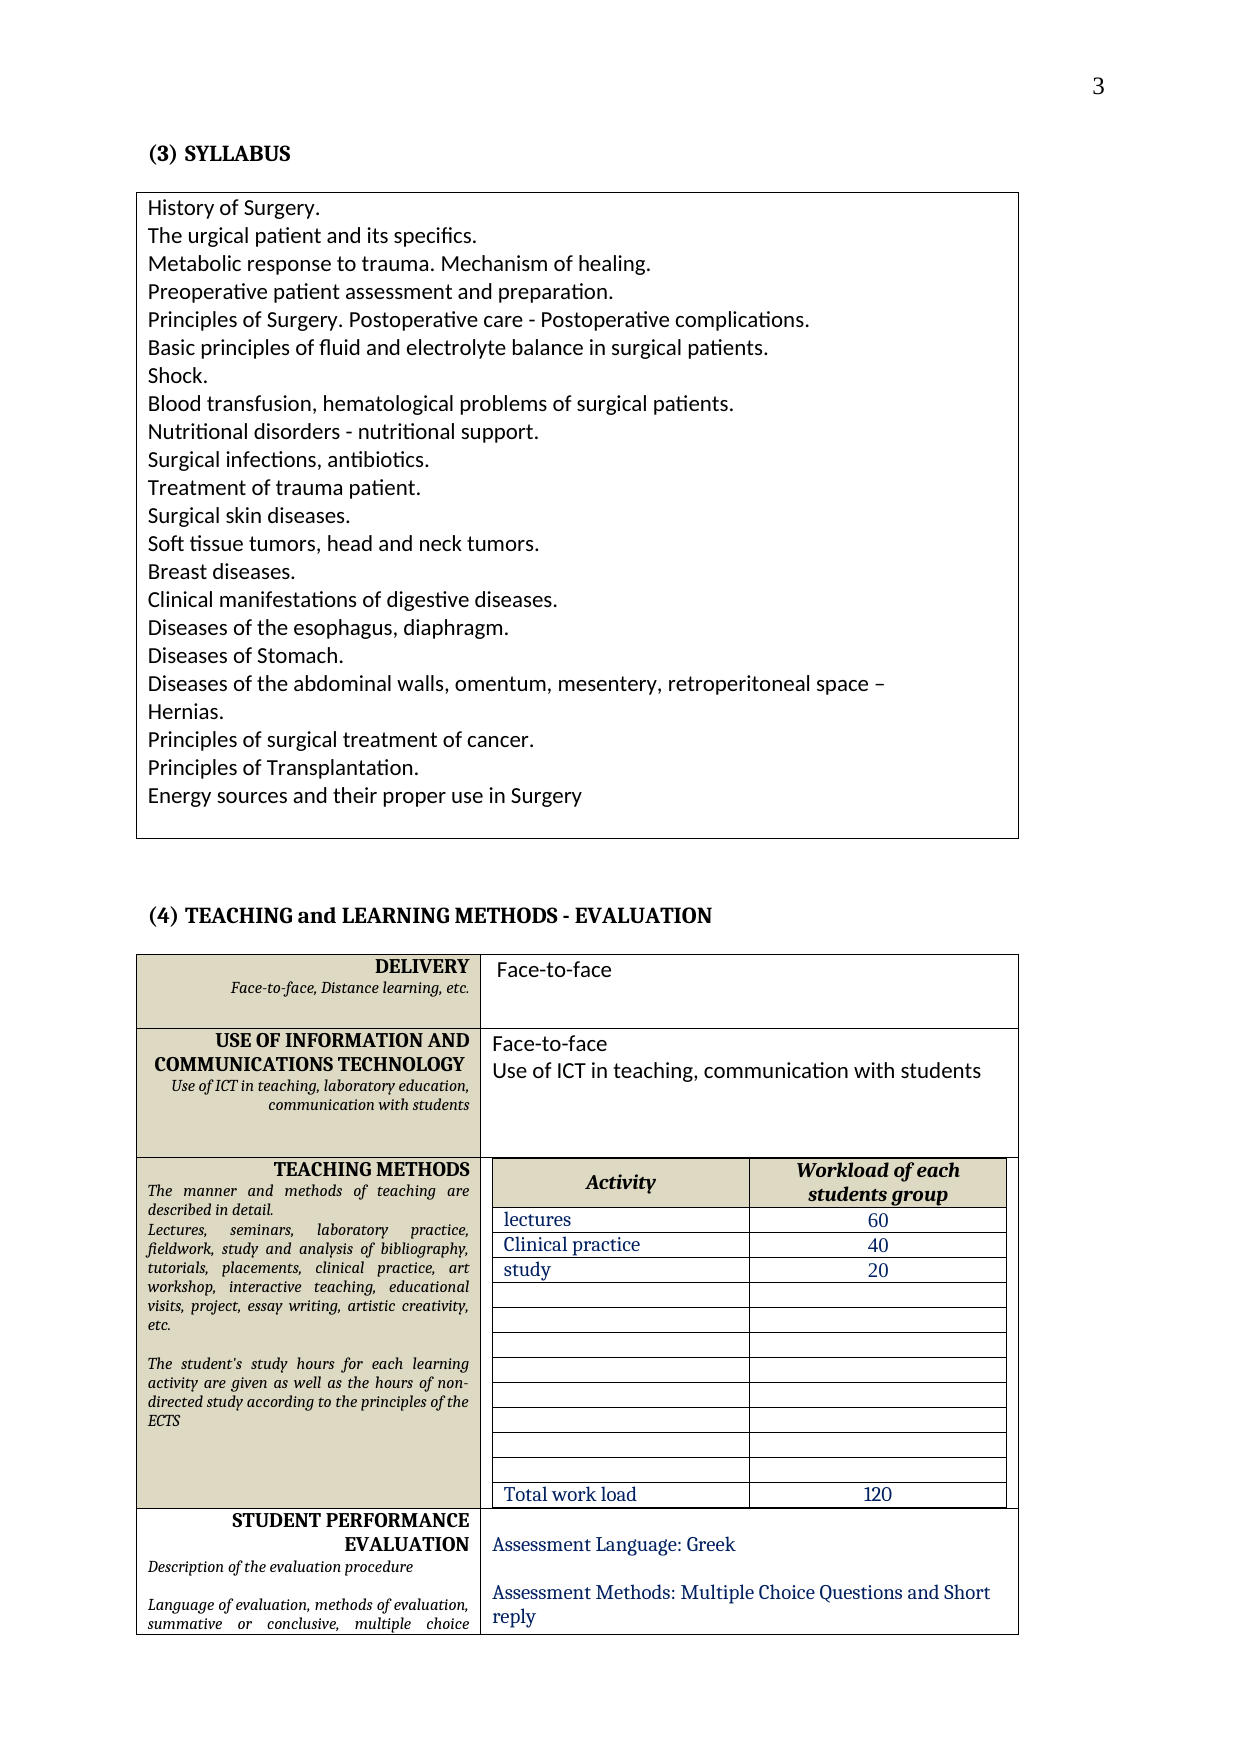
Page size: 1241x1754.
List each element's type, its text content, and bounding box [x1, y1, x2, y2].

table_cell [750, 1383, 1006, 1407]
table_cell [750, 1233, 1006, 1257]
list TEACHING and LEARNING METHODS - EVALUATION [148, 903, 1104, 929]
table_cell [493, 1333, 749, 1357]
table_cell [493, 1433, 749, 1457]
table_cell [493, 1408, 749, 1432]
table_cell [750, 1358, 1006, 1382]
table_cell Face-to-face Use of ICT in teaching, communication with students [481, 1029, 1018, 1157]
table_cell [750, 1258, 1006, 1282]
table_cell [750, 1283, 1006, 1307]
table_cell [750, 1308, 1006, 1332]
table_cell TEACHING METHODS The manner and methods of teaching are described in detail. Lectures, seminars, laboratory practice, fieldwork, study and analysis of bibliography, tutorials, placements, clinical practice, art workshop, interactive teaching, educational visits, project, essay writing, artistic creativity, etc. The student's study hours for each learning activity are given as well as the hours of non-directed study according to the principles of the ECTS [137, 1158, 480, 1508]
table_cell [493, 1283, 749, 1307]
table_header Face-to-face [481, 955, 1018, 1028]
table_cell [493, 1208, 749, 1232]
table_cell [493, 1483, 749, 1507]
table_cell [1007, 1158, 1018, 1508]
table_cell USE OF INFORMATION AND COMMUNICATIONS TECHNOLOGY Use of ICT in teaching, laboratory education, communication with students [137, 1029, 480, 1157]
table_cell [493, 1458, 749, 1482]
table_header DELIVERY Face-to-face, Distance learning, etc. [137, 955, 480, 1028]
table_cell [481, 1158, 492, 1508]
table_cell [750, 1433, 1006, 1457]
table_cell [493, 1308, 749, 1332]
table_cell [750, 1483, 1006, 1507]
table_cell [750, 1408, 1006, 1432]
table_cell [750, 1458, 1006, 1482]
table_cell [137, 1509, 480, 1634]
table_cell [481, 1509, 1018, 1634]
table_header History of Surgery. The urgical patient and its specifics. Metabolic response to trauma. Mechanism of healing. Preoperative patient assessment and preparation. Principles of Surgery. Postoperative care - Postoperative complications. Basic principles of fluid and electrolyte balance in surgical patients. Shock. Blood transfusion, hematological problems of surgical patients. Nutritional disorders - nutritional support. Surgical infections, antibiotics. Treatment of trauma patient. Surgical skin diseases. Soft tissue tumors, head and neck tumors. Breast diseases. Clinical manifestations of digestive diseases. Diseases of the esophagus, diaphragm. Diseases of Stomach. Diseases of the abdominal walls, omentum, mesentery, retroperitoneal space – Hernias. Principles of surgical treatment of cancer. Principles of Transplantation. Energy sources and their proper use in Surgery [137, 193, 1018, 838]
table_cell [750, 1208, 1006, 1232]
table_cell [750, 1333, 1006, 1357]
table_cell [493, 1383, 749, 1407]
table_cell [493, 1358, 749, 1382]
list SYLLABUS [148, 141, 1104, 167]
table_cell [493, 1258, 749, 1282]
table_cell [493, 1233, 749, 1257]
